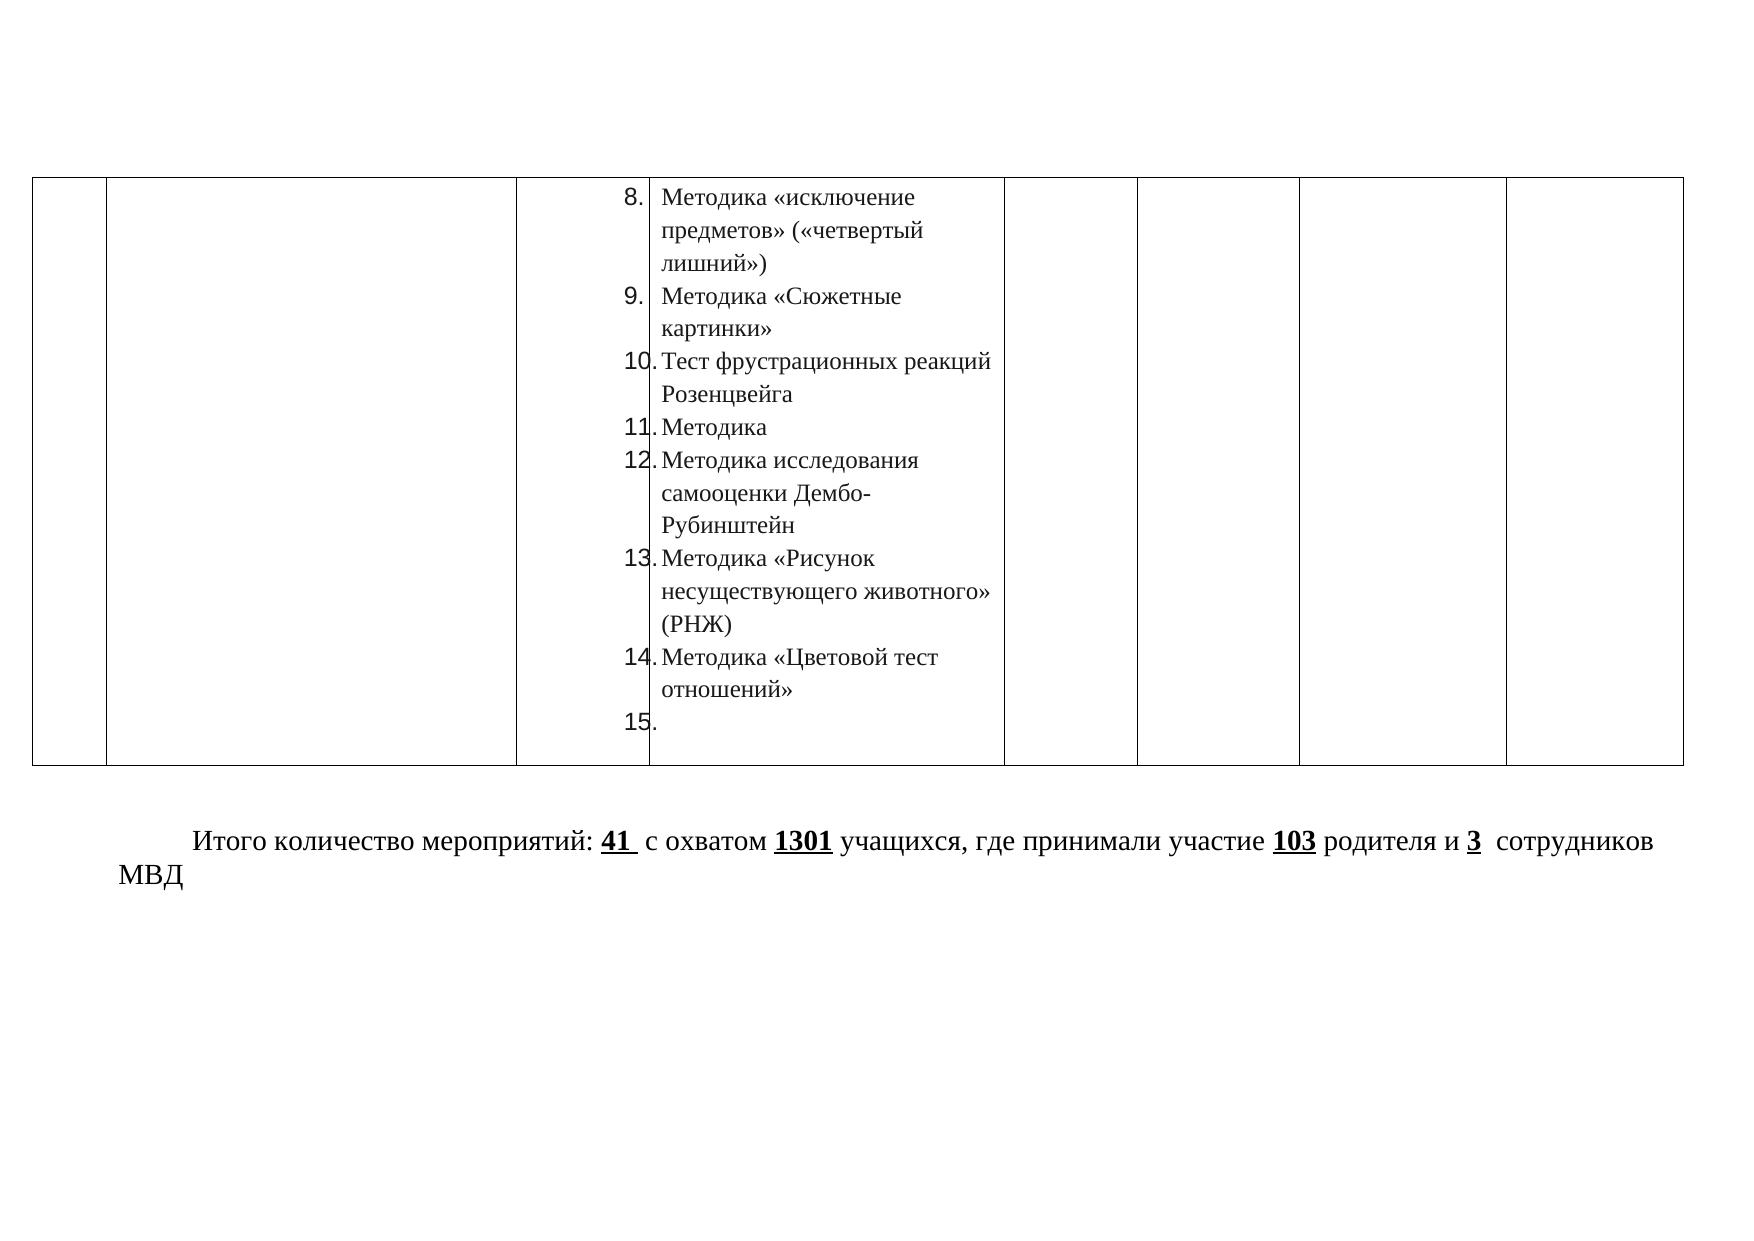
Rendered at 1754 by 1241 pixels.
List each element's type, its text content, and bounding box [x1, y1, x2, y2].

table_cell [517, 178, 649, 765]
text Итого количество мероприятий: 41 с охватом 1301 учащихся, где принимали участие 103 родителя и 3 сотрудников МВД [118, 823, 1666, 890]
table_cell [1005, 178, 1137, 765]
table_cell [33, 178, 106, 765]
table_cell [1507, 178, 1683, 765]
table_cell [1138, 178, 1299, 765]
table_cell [107, 178, 516, 765]
table_cell [1300, 178, 1506, 765]
